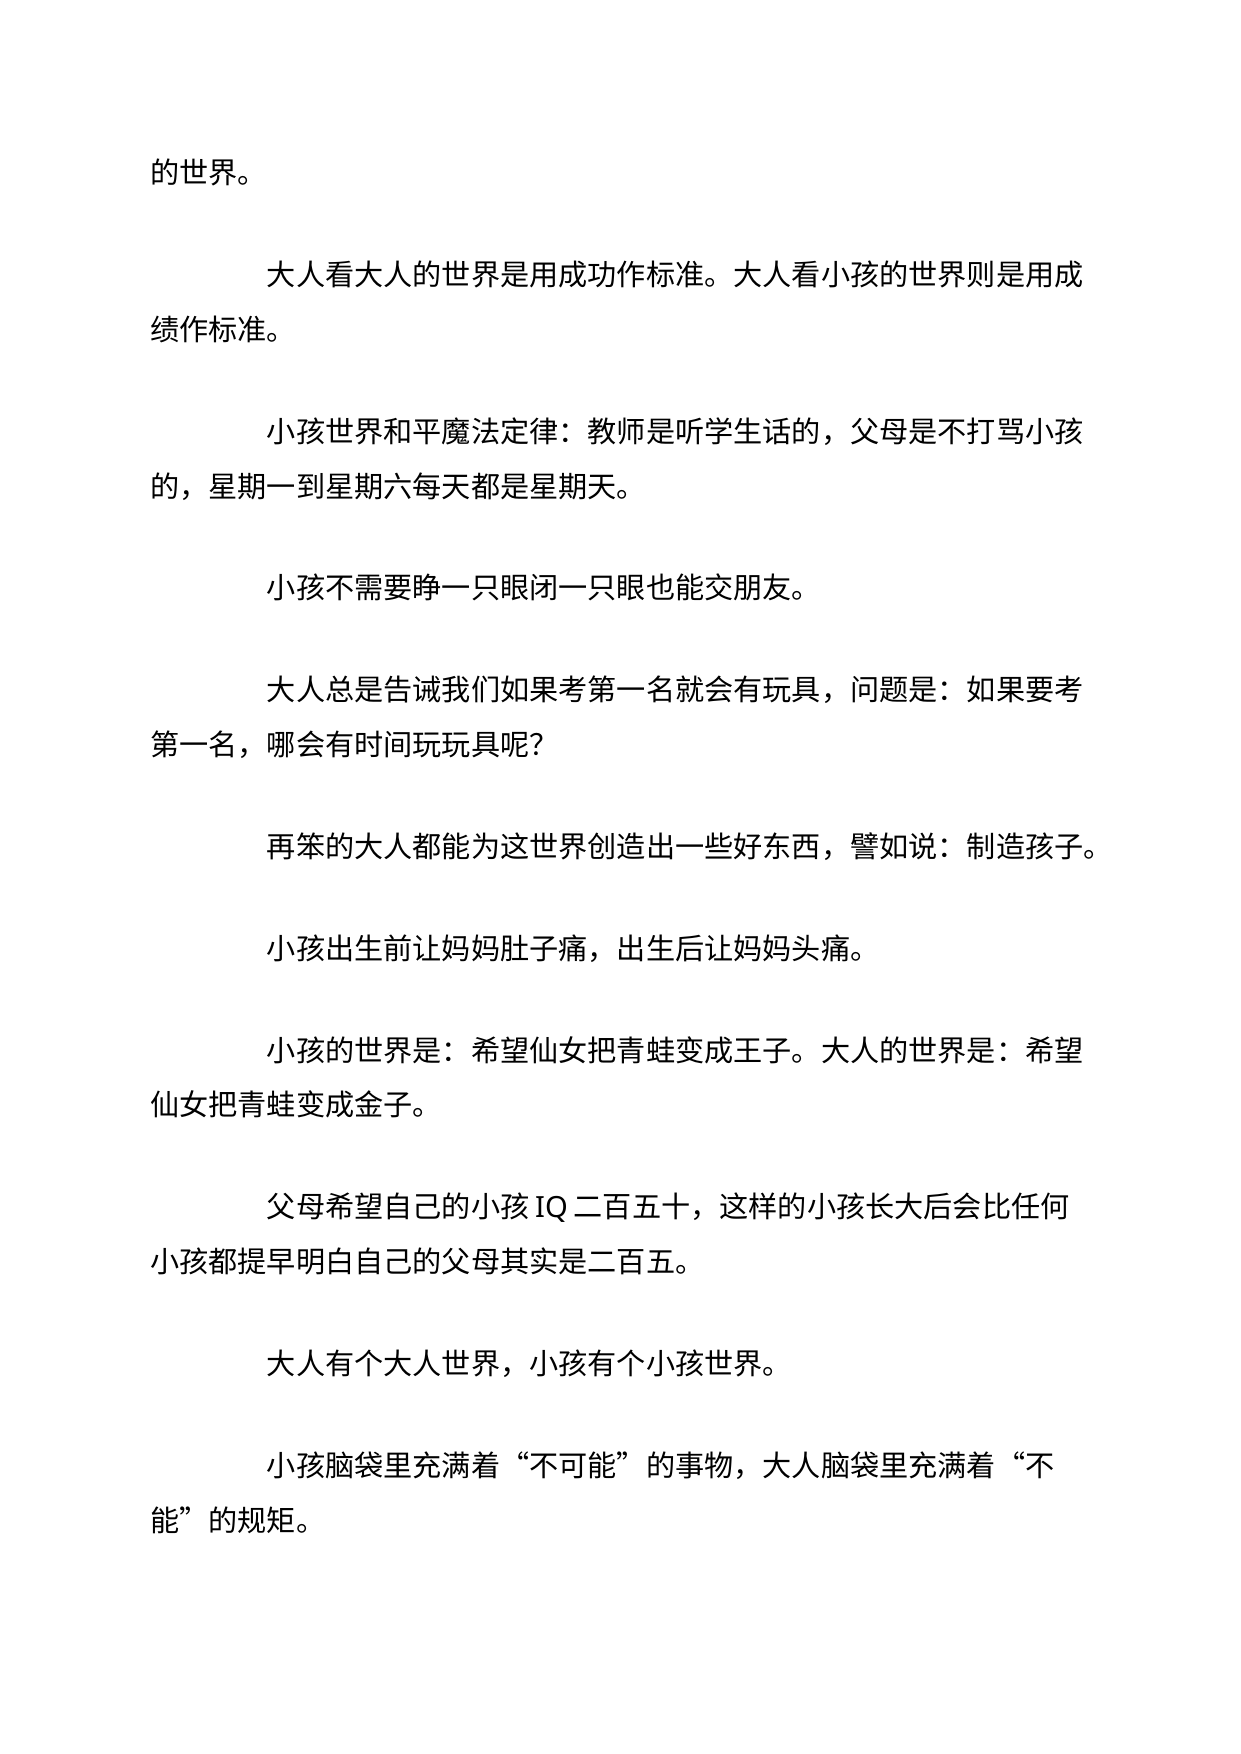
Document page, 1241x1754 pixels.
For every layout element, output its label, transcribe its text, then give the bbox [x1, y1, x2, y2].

text 小孩世界和平魔法定律：教师是听学生话的，父母是不打骂小孩的，星期一到星期六每天都是星期天。 [150, 408, 1090, 506]
text 再笨的大人都能为这世界创造出一些好东西，譬如说：制造孩子。 [150, 823, 1090, 866]
text 父母希望自己的小孩IQ二百五十，这样的小孩长大后会比任何小孩都提早明白自己的父母其实是二百五。 [150, 1184, 1090, 1281]
text 大人总是告诫我们如果考第一名就会有玩具，问题是：如果要考第一名，哪会有时间玩玩具呢？ [150, 667, 1090, 764]
text 小孩的世界是：希望仙女把青蛙变成王子。大人的世界是：希望仙女把青蛙变成金子。 [150, 1027, 1090, 1124]
text 小孩不需要睁一只眼闭一只眼也能交朋友。 [150, 565, 1090, 607]
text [150, 150, 1090, 192]
text 小孩出生前让妈妈肚子痛，出生后让妈妈头痛。 [150, 925, 1090, 968]
text 小孩脑袋里充满着“不可能”的事物，大人脑袋里充满着“不能”的规矩。 [150, 1442, 1090, 1539]
text 大人有个大人世界，小孩有个小孩世界。 [150, 1341, 1090, 1383]
text 大人看大人的世界是用成功作标准。大人看小孩的世界则是用成绩作标准。 [150, 252, 1090, 349]
